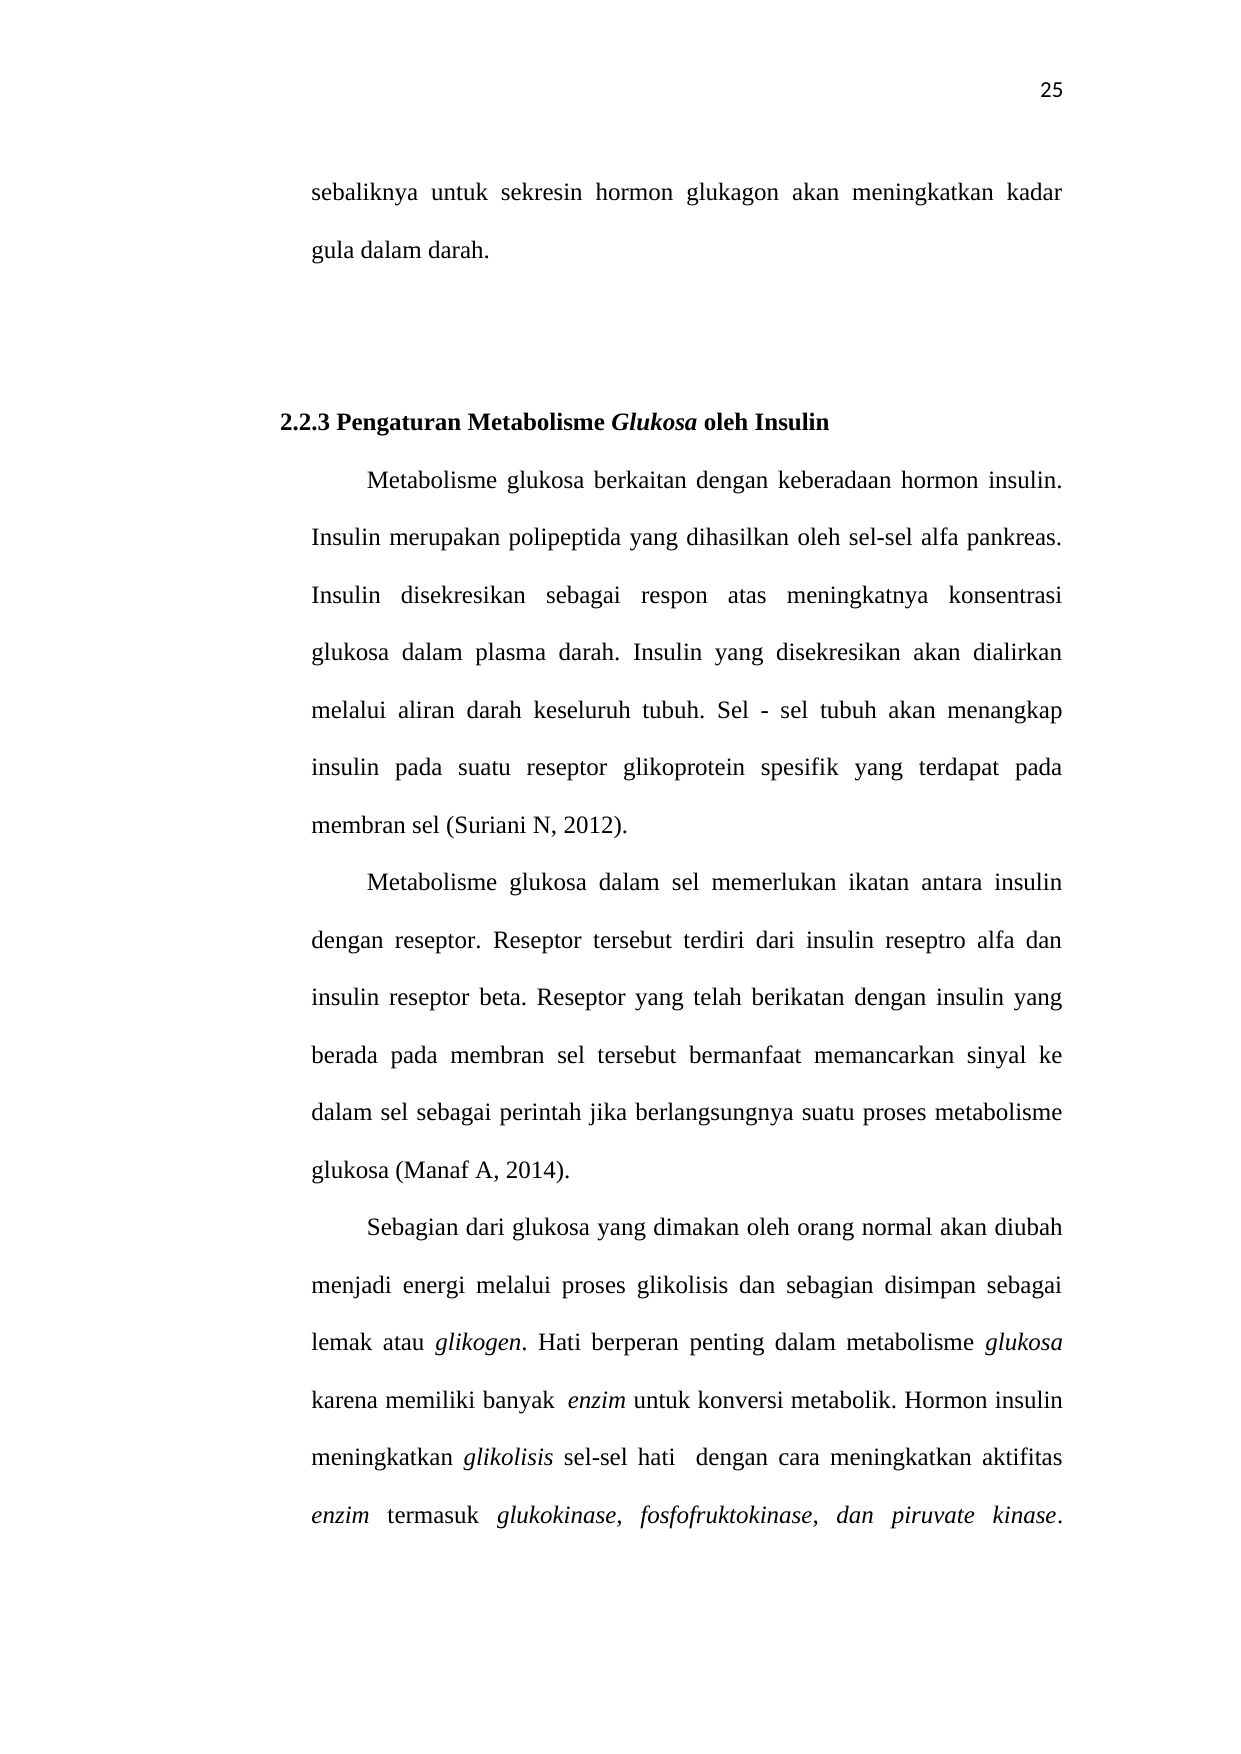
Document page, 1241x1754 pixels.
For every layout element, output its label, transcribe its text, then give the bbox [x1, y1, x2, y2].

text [311, 177, 1063, 263]
text 2.2.3 Pengaturan Metabolisme Glukosa oleh Insulin [274, 407, 1063, 436]
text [311, 1212, 1063, 1529]
text Metabolisme glukosa dalam sel memerlukan ikatan antara insulin dengan reseptor. Reseptor tersebut terdiri dari insulin reseptro alfa dan insulin reseptor beta. Reseptor yang telah berikatan dengan insulin yang berada pada membran sel tersebut bermanfaat memancarkan sinyal ke dalam sel sebagai perintah jika berlangsungnya suatu proses metabolisme glukosa (Manaf A, 2014). [311, 867, 1063, 1184]
text Metabolisme glukosa berkaitan dengan keberadaan hormon insulin. Insulin merupakan polipeptida yang dihasilkan oleh sel-sel alfa pankreas. Insulin disekresikan sebagai respon atas meningkatnya konsentrasi glukosa dalam plasma darah. Insulin yang disekresikan akan dialirkan melalui aliran darah keseluruh tubuh. Sel - sel tubuh akan menangkap insulin pada suatu reseptor glikoprotein spesifik yang terdapat pada membran sel (Suriani N, 2012). [311, 465, 1063, 838]
